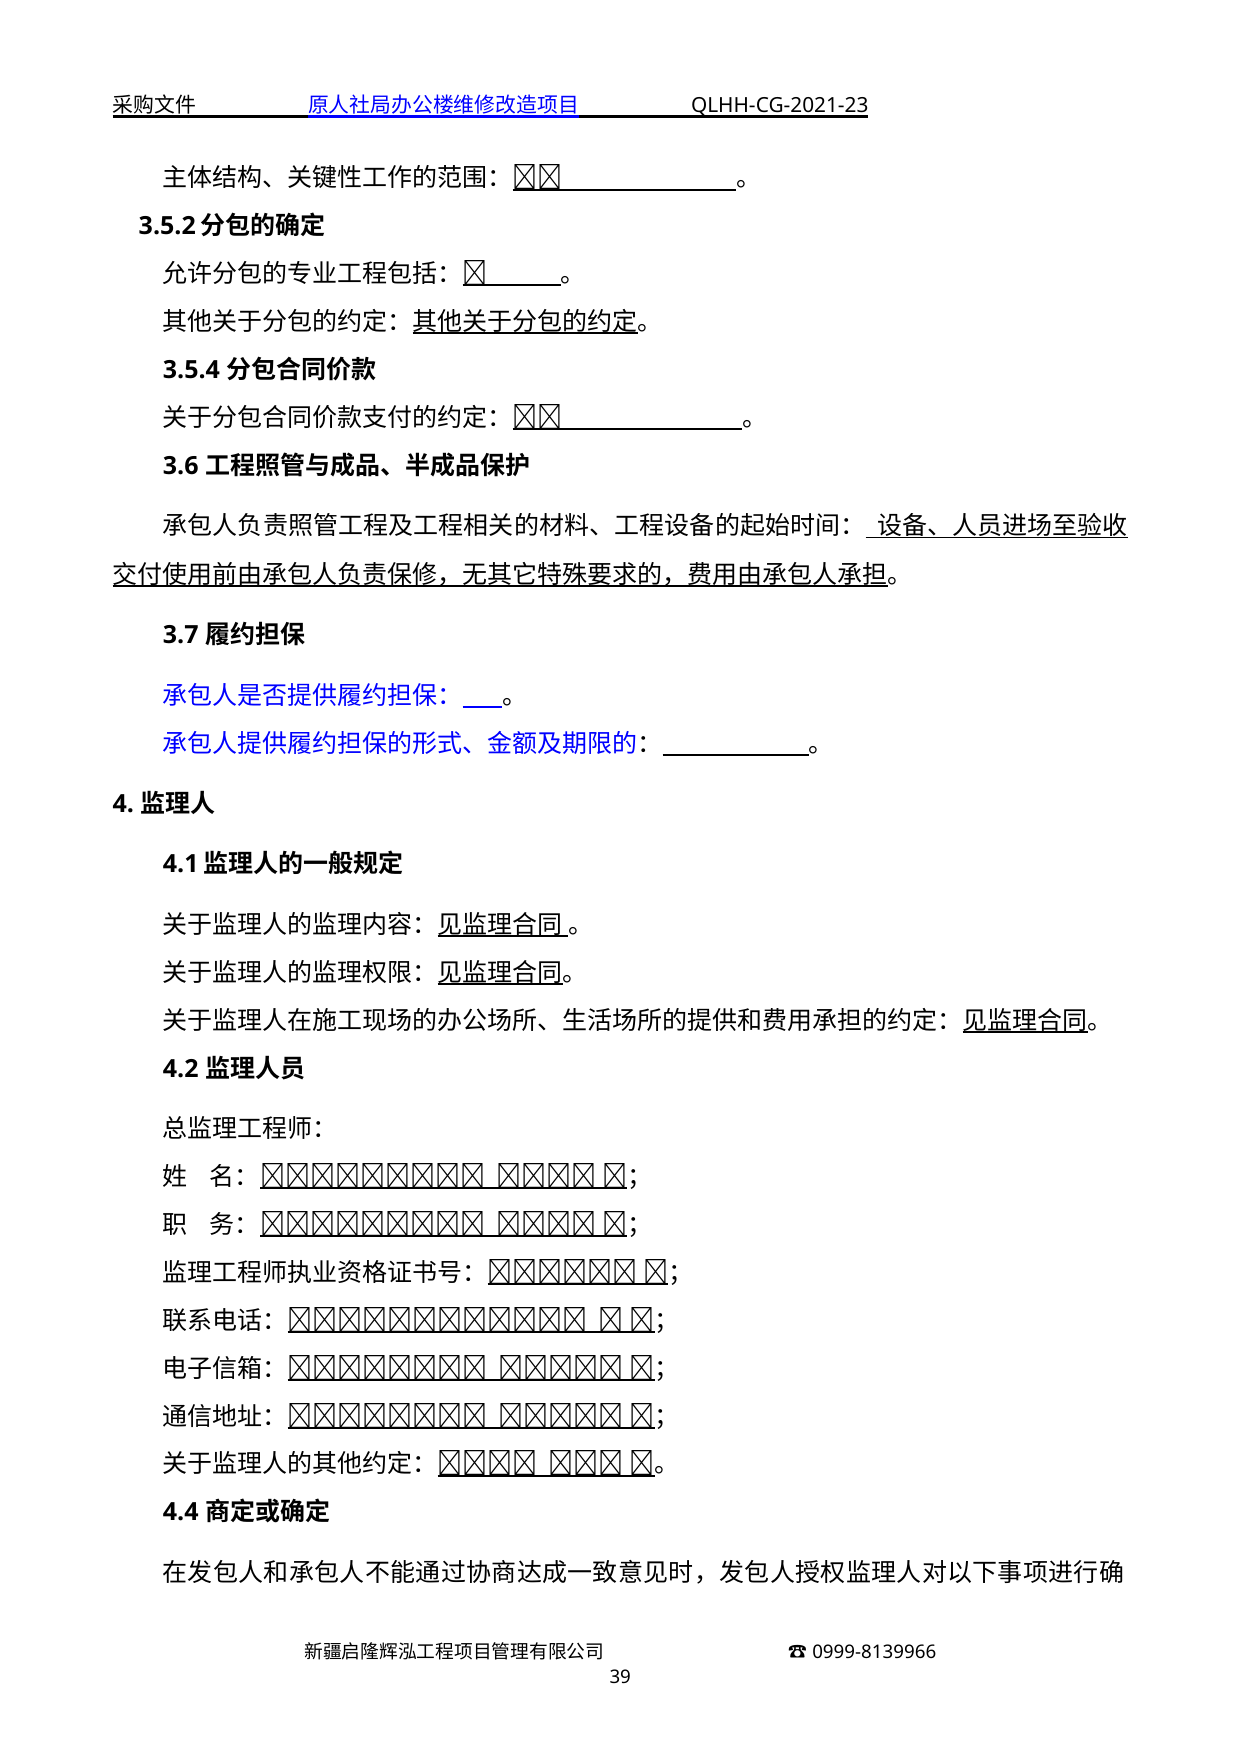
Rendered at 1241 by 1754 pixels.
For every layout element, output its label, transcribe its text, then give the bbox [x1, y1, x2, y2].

text 监理工程师执业资格证书号： ； [112, 1249, 1128, 1292]
text 4.4 商定或确定 [112, 1489, 1128, 1531]
text 关于监理人的监理内容：见监理合同 。 [112, 901, 1128, 944]
text 关于监理人的监理权限：见监理合同。 [112, 949, 1128, 992]
text 4.2 监理人员 [112, 1045, 1128, 1087]
text 3.7 履约担保 [112, 612, 1128, 654]
text 3.5.2分包的确定 [112, 202, 1128, 245]
text 电子信箱：  ； [112, 1345, 1128, 1387]
text 关于分包合同价款支付的约定： 。 [112, 394, 1128, 437]
subtitle 4. 监理人 [112, 780, 1128, 823]
text 总监理工程师： [112, 1105, 1128, 1148]
text 关于监理人在施工现场的办公场所、生活场所的提供和费用承担的约定：见监理合同。 [112, 997, 1128, 1039]
text 承包人负责照管工程及工程相关的材料、工程设备的起始时间： 设备、人员进场至验收交付使用前由承包人负责保修，无其它特殊要求的，费用由承包人承担。 [112, 502, 1128, 594]
text 职 务：  ； [112, 1201, 1128, 1244]
text 允许分包的专业工程包括： 。 [112, 250, 1128, 293]
text 关于监理人的其他约定：  。 [112, 1441, 1128, 1483]
text 其他关于分包的约定：其他关于分包的约定。 [112, 298, 1128, 341]
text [112, 1549, 1128, 1592]
text 通信地址：  ； [112, 1393, 1128, 1435]
text 姓 名：  ； [112, 1153, 1128, 1196]
text 承包人是否提供履约担保： 。 [112, 672, 1128, 714]
text 承包人提供履约担保的形式、金额及期限的： 。 [112, 720, 1128, 762]
text 4.1监理人的一般规定 [112, 841, 1128, 883]
text 3.6 工程照管与成品、半成品保护 [112, 442, 1128, 484]
text 3.5.4 分包合同价款 [112, 346, 1128, 389]
text 联系电话：  ； [112, 1297, 1128, 1339]
text 主体结构、关键性工作的范围： 。 [112, 154, 1128, 197]
